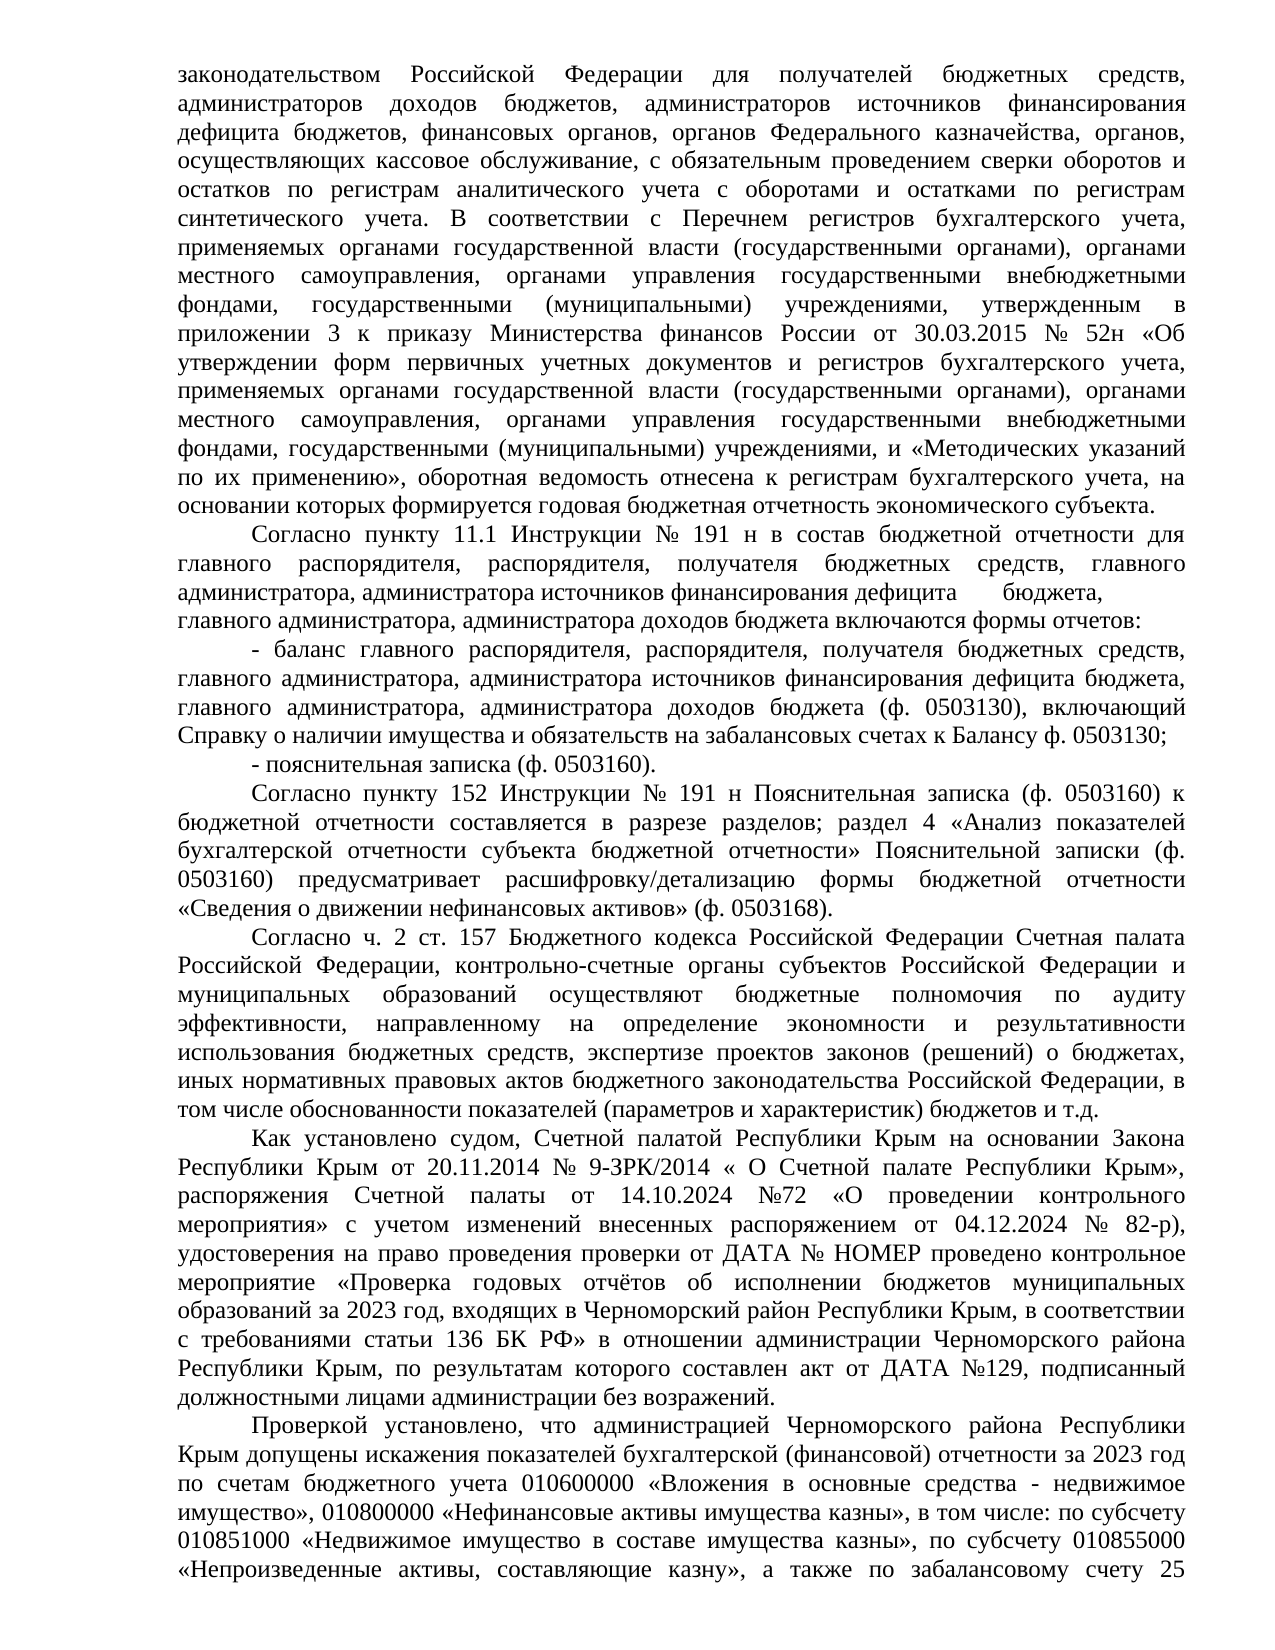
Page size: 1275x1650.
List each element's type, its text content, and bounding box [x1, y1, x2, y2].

text Согласно ч. 2 ст. 157 Бюджетного кодекса Российской Федерации Счетная палата Российской Федерации, контрольно-счетные органы субъектов Российской Федерации и муниципальных образований осуществляют бюджетные полномочия по аудиту эффективности, направленному на определение экономности и результативности использования бюджетных средств, экспертизе проектов законов (решений) о бюджетах, иных нормативных правовых актов бюджетного законодательства Российской Федерации, в том числе обоснованности показателей (параметров и характеристик) бюджетов и т.д. [177, 922, 1186, 1123]
text Согласно пункту 11.1 Инструкции № 191 н в состав бюджетной отчетности для главного распорядителя, распорядителя, получателя бюджетных средств, главного администратора, администратора источников финансирования дефицита бюджета, главного администратора, администратора доходов бюджета включаются формы отчетов: [177, 519, 1186, 634]
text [177, 1410, 1186, 1583]
text Согласно пункту 152 Инструкции № 191 н Пояснительная записка (ф. 0503160) к бюджетной отчетности составляется в разрезе разделов; раздел 4 «Анализ показателей бухгалтерской отчетности субъекта бюджетной отчетности» Пояснительной записки (ф. 0503160) предусматривает расшифровку/детализацию формы бюджетной отчетности «Сведения о движении нефинансовых активов» (ф. 0503168). [177, 778, 1186, 922]
text - пояснительная записка (ф. 0503160). [177, 749, 1186, 778]
text - баланс главного распорядителя, распорядителя, получателя бюджетных средств, главного администратора, администратора источников финансирования дефицита бюджета, главного администратора, администратора доходов бюджета (ф. 0503130), включающий Справку о наличии имущества и обязательств на забалансовых счетах к Балансу ф. 0503130; [177, 634, 1186, 749]
text Как установлено судом, Счетной палатой Республики Крым на основании Закона Республики Крым от 20.11.2014 № 9-ЗРК/2014 « О Счетной палате Республики Крым», распоряжения Счетной палаты от 14.10.2024 №72 «О проведении контрольного мероприятия» с учетом изменений внесенных распоряжением от 04.12.2024 № 82-р), удостоверения на право проведения проверки от ДАТА № НОМЕР проведено контрольное мероприятие «Проверка годовых отчётов об исполнении бюджетов муниципальных образований за 2023 год, входящих в Черноморский район Республики Крым, в соответствии с требованиями статьи 136 БК РФ» в отношении администрации Черноморского района Республики Крым, по результатам которого составлен акт от ДАТА №129, подписанный должностными лицами администрации без возражений. [177, 1123, 1186, 1410]
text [177, 59, 1186, 519]
